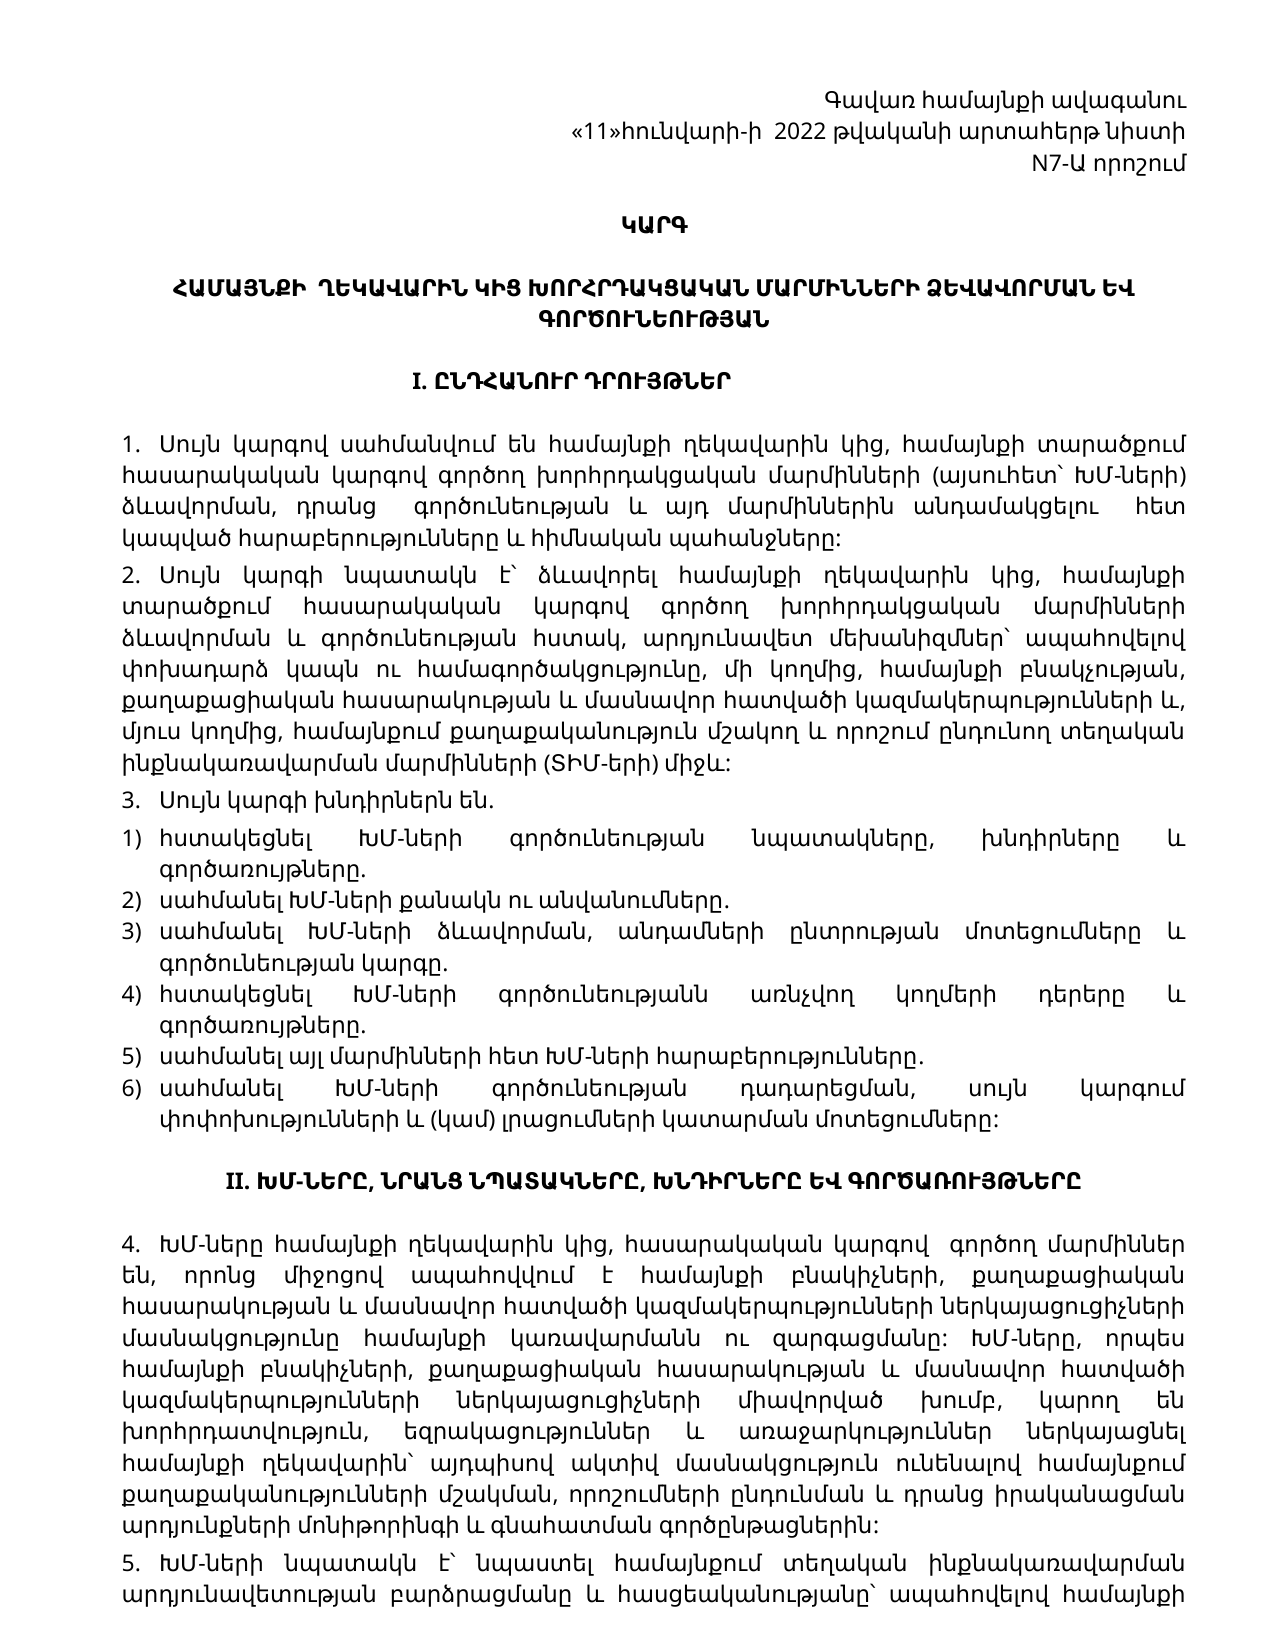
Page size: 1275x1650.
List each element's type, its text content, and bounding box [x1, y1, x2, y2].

text Գավառ համայնքի ավագանու [121, 84, 1186, 115]
text «11»հունվարի-ի 2022 թվականի արտահերթ նիստի [121, 115, 1186, 146]
text ԿԱՐԳ [121, 209, 1186, 240]
list սահմանել ԽՄ-ների գործունեության դադարեցման, սույն կարգում փոփոխությունների և (կամ) լրացումների կատարման մոտեցումները: [121, 1071, 1186, 1134]
text N7-Ա որոշում [121, 146, 1186, 178]
list հստակեցնել ԽՄ-ների գործունեությանն առնչվող կողմերի դերերը և գործառույթները. [121, 978, 1186, 1040]
list սահմանել ԽՄ-ների ձևավորման, անդամների ընտրության մոտեցումները և գործունեության կարգը. [121, 915, 1186, 978]
list սահմանել ԽՄ-ների քանակն ու անվանումները. [121, 884, 1186, 915]
list Սույն կարգի նպատակն է՝ ձևավորել համայնքի ղեկավարին կից, համայնքի տարածքում հասարակական կարգով գործող խորհրդակցական մարմինների ձևավորման և գործունեության հստակ, արդյունավետ մեխանիզմներ՝ ապահովելով փոխադարձ կապն ու համագործակցությունը, մի կողմից, համայնքի բնակչության, քաղաքացիական հասարակության և մասնավոր հատվածի կազմակերպությունների և, մյուս կողմից, համայնքում քաղաքականություն մշակող և որոշում ընդունող տեղական ինքնակառավարման մարմինների (ՏԻՄ-երի) միջև: [121, 559, 1186, 778]
list II. ԽՄ-ՆԵՐԸ, ՆՐԱՆՑ ՆՊԱՏԱԿՆԵՐԸ, ԽՆԴԻՐՆԵՐԸ ԵՎ ԳՈՐԾԱՌՈՒՅԹՆԵՐԸ [121, 1165, 1186, 1196]
list Սույն կարգով սահմանվում են համայնքի ղեկավարին կից, համայնքի տարածքում հասարակական կարգով գործող խորհրդակցական մարմինների (այսուհետ՝ ԽՄ-ների) ձևավորման, դրանց գործունեության և այդ մարմիններին անդամակցելու հետ կապված հարաբերությունները և հիմնական պահանջները: [121, 428, 1186, 553]
text ՀԱՄԱՅՆՔԻ ՂԵԿԱՎԱՐԻՆ ԿԻՑ ԽՈՐՀՐԴԱԿՑԱԿԱՆ ՄԱՐՄԻՆՆԵՐԻ ՁԵՎԱՎՈՐՄԱՆ ԵՎ ԳՈՐԾՈՒՆԵՈՒԹՅԱՆ [121, 271, 1186, 334]
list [121, 1546, 1186, 1609]
list ԽՄ-ները համայնքի ղեկավարին կից, հասարակական կարգով գործող մարմիններ են, որոնց միջոցով ապահովվում է համայնքի բնակիչների, քաղաքացիական հասարակության և մասնավոր հատվածի կազմակերպությունների ներկայացուցիչների մասնակցությունը համայնքի կառավարմանն ու զարգացմանը: ԽՄ-ները, որպես համայնքի բնակիչների, քաղաքացիական հասարակության և մասնավոր հատվածի կազմակերպությունների ներկայացուցիչների միավորված խումբ, կարող են խորհրդատվություն, եզրակացություններ և առաջարկություններ ներկայացնել համայնքի ղեկավարին՝ այդպիսով ակտիվ մասնակցություն ունենալով համայնքում քաղաքականությունների մշակման, որոշումների ընդունման և դրանց իրականացման արդյունքների մոնիթորինգի և գնահատման գործընթացներին: [121, 1228, 1186, 1540]
list Սույն կարգի խնդիրներն են. [121, 784, 1186, 815]
list I. ԸՆԴՀԱՆՈՒՐ ԴՐՈՒՅԹՆԵՐ [412, 365, 1186, 396]
list հստակեցնել ԽՄ-ների գործունեության նպատակները, խնդիրները և գործառույթները. [121, 821, 1186, 884]
list սահմանել այլ մարմինների հետ ԽՄ-ների հարաբերությունները. [121, 1040, 1186, 1071]
